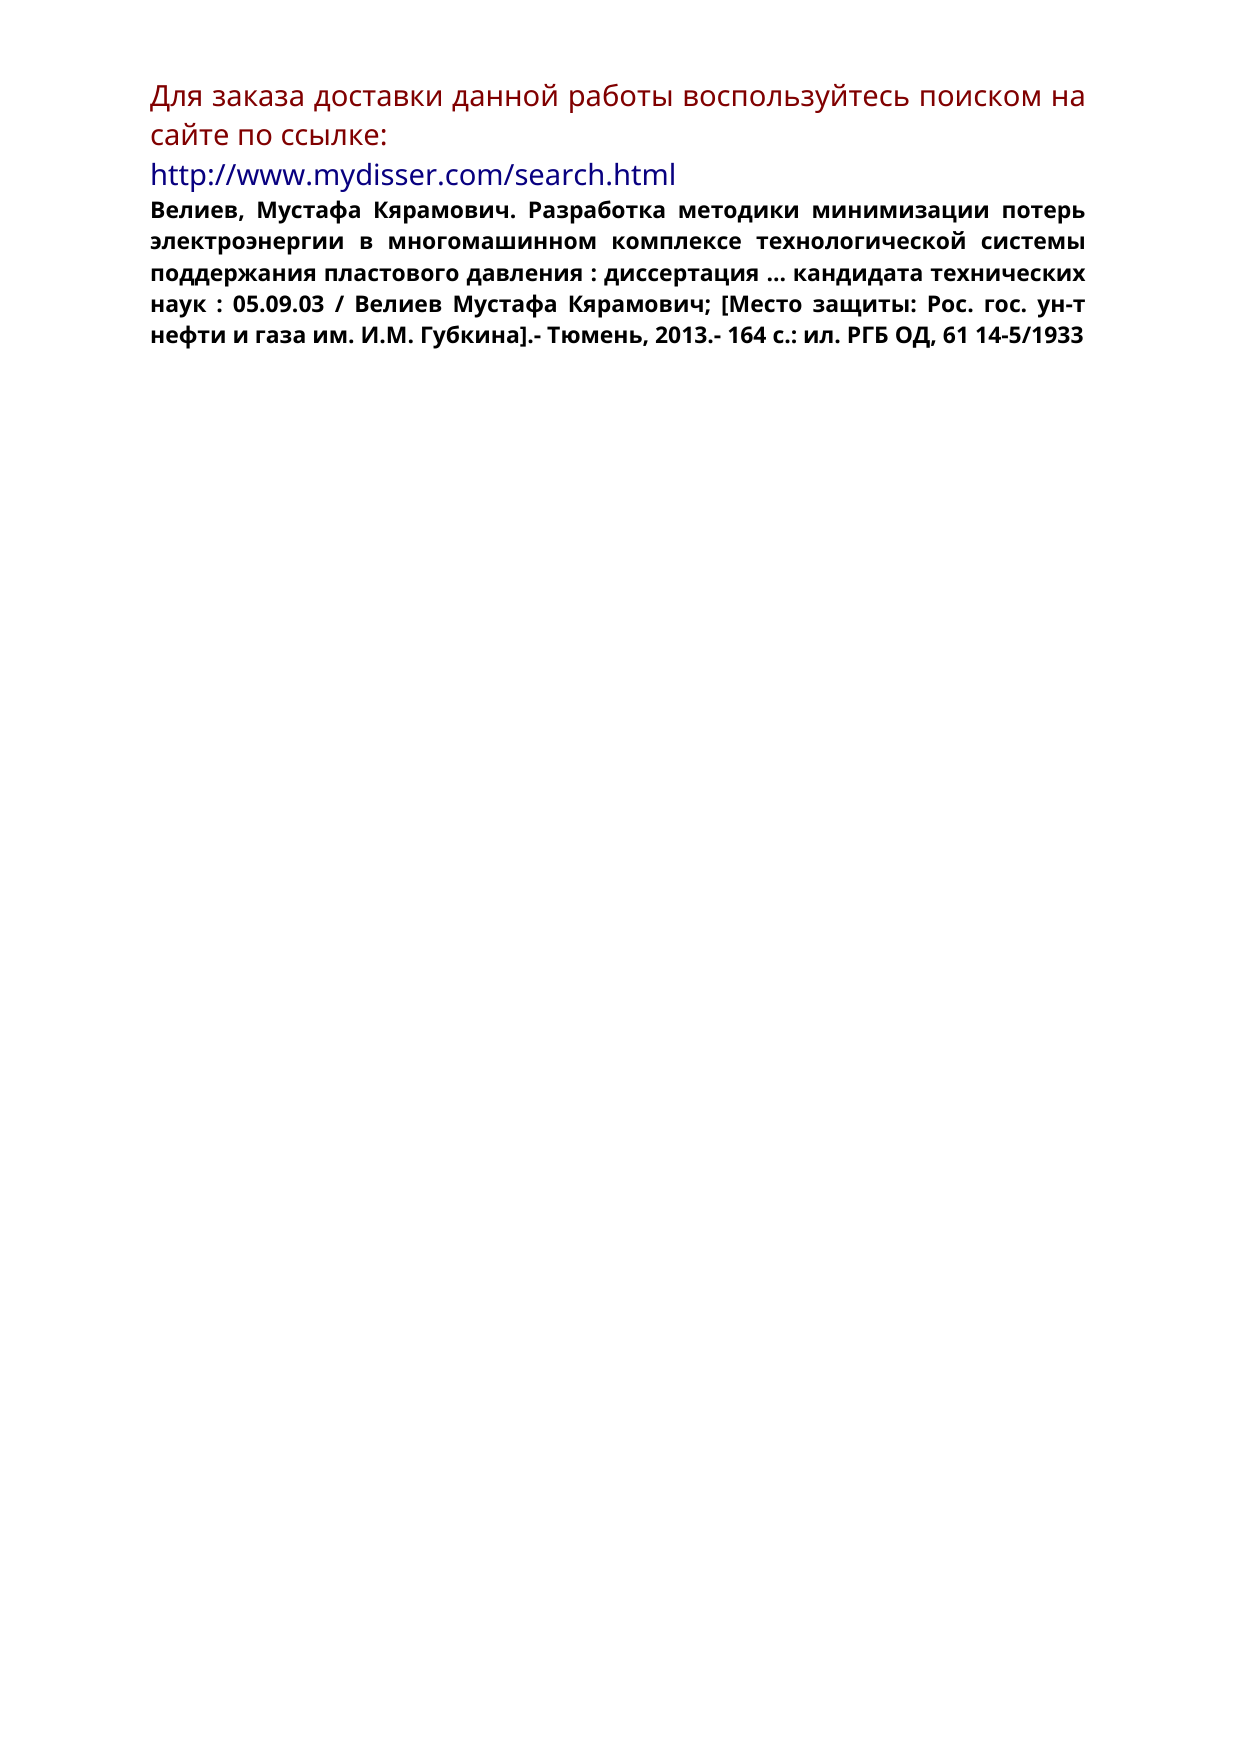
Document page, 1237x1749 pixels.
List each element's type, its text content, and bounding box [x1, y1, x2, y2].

text Велиев, Мустафа Кярамович. Разработка методики минимизации потерь электроэнергии в многомашинном комплексе технологической системы поддержания пластового давления : диссертация ... кандидата технических наук : 05.09.03 / Велиев Мустафа Кярамович; [Место защиты: Рос. гос. ун-т нефти и газа им. И.М. Губкина].- Тюмень, 2013.- 164 с.: ил. РГБ ОД, 61 14-5/1933 [150, 194, 1086, 350]
